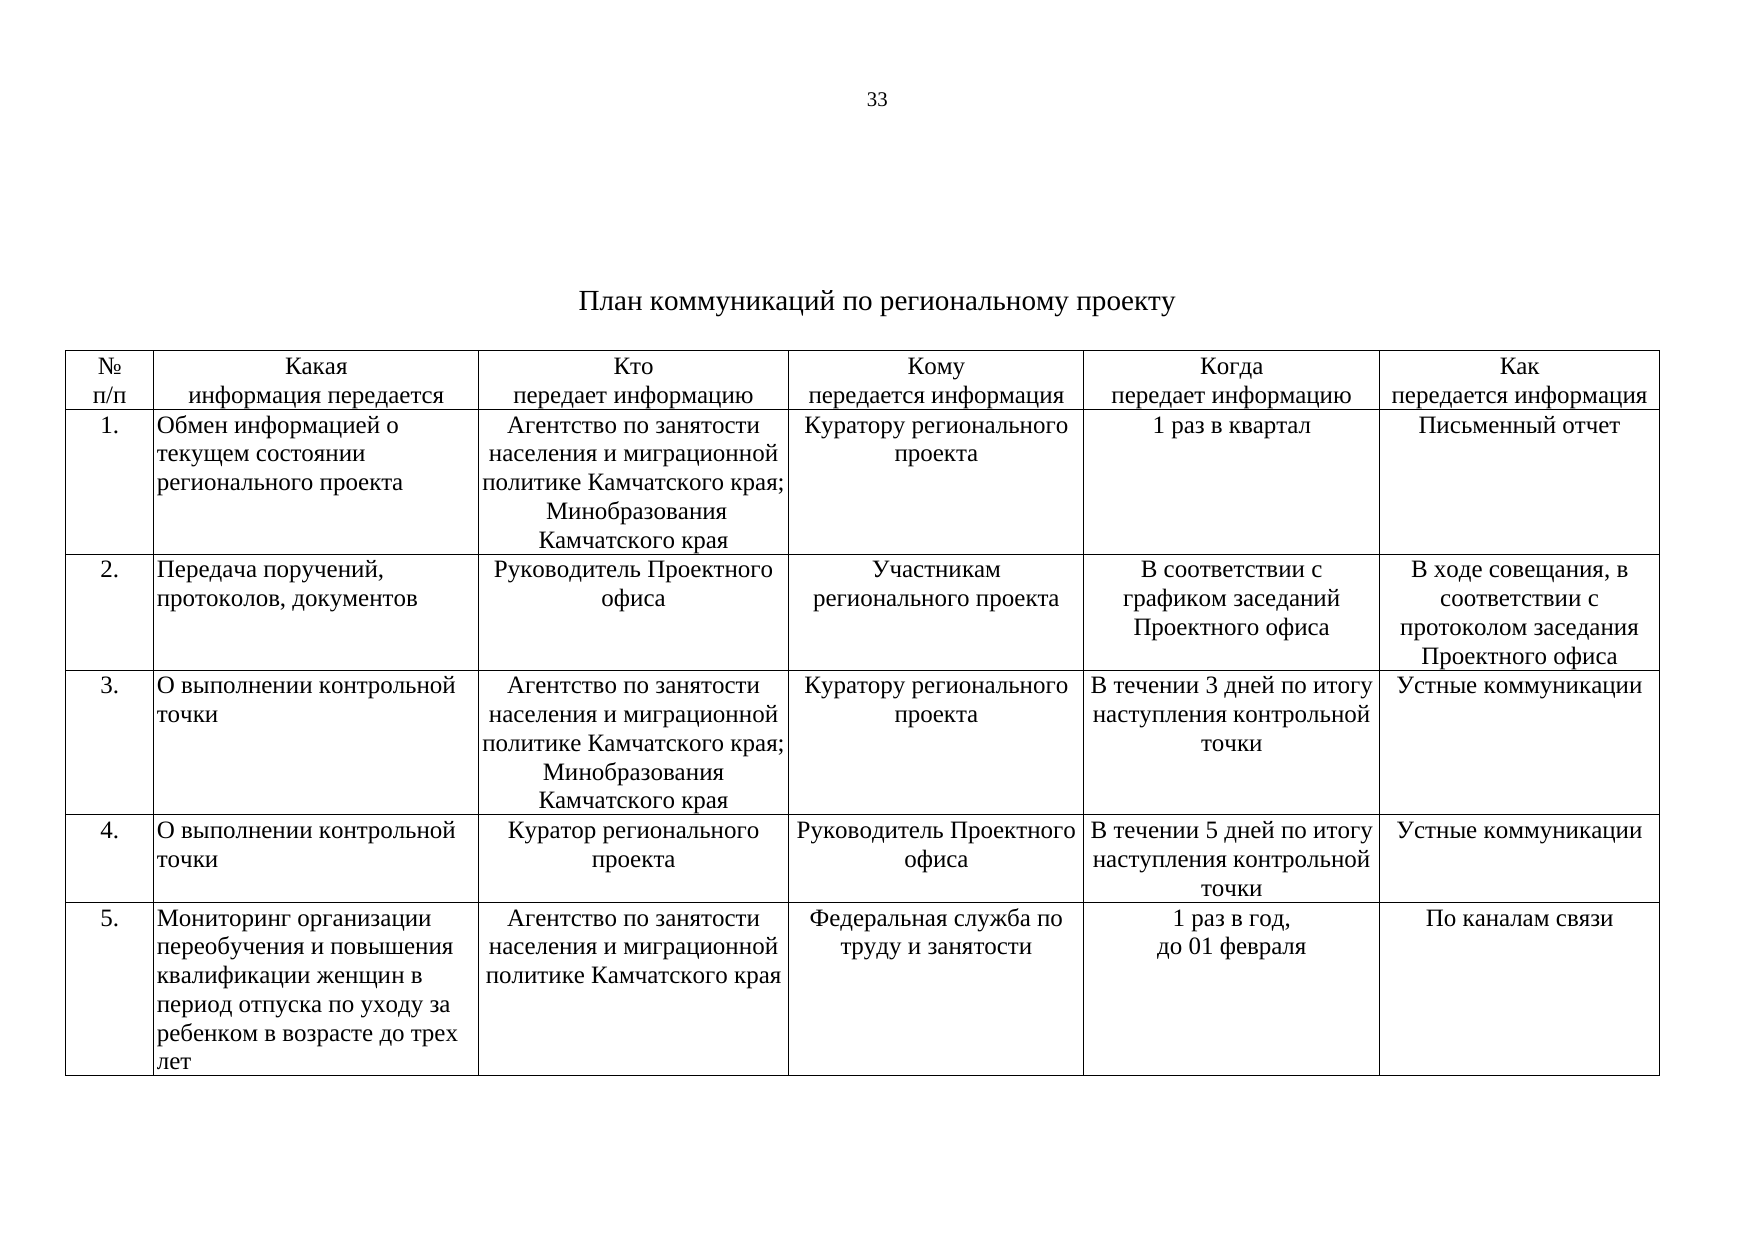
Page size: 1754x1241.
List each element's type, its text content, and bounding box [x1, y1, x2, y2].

table_cell Куратору регионального проекта [789, 671, 1083, 814]
table_cell 1 раз в год, до 01 февраля [1084, 903, 1379, 1075]
table_cell 1. [66, 410, 153, 553]
table_cell Агентство по занятости населения и миграционной политике Камчатского края; Минобразования Камчатского края [479, 671, 788, 814]
table_cell Агентство по занятости населения и миграционной политике Камчатского края; Минобразования Камчатского края [479, 410, 788, 553]
table_cell 2. [66, 555, 153, 669]
table_header Какая информация передается [154, 351, 478, 409]
table_cell Куратор регионального проекта [479, 815, 788, 902]
table_cell Участникам регионального проекта [789, 555, 1083, 669]
table_cell 4. [66, 815, 153, 902]
table_cell Мониторинг организации переобучения и повышения квалификации женщин в период отпуска по уходу за ребенком в возрасте до трех лет [154, 903, 478, 1075]
table_cell В ходе совещания, в соответствии с протоколом заседания Проектного офиса [1380, 555, 1659, 669]
table_cell 1 раз в квартал [1084, 410, 1379, 553]
table_cell 5. [66, 903, 153, 1075]
table_header Как передается информация [1380, 351, 1659, 409]
table_header Кому передается информация [789, 351, 1083, 409]
text План коммуникаций по региональному проекту [65, 283, 1689, 317]
table_header № п/п [66, 351, 153, 409]
table_cell Устные коммуникации [1380, 671, 1659, 814]
table_cell О выполнении контрольной точки [154, 671, 478, 814]
table_cell 3. [66, 671, 153, 814]
table_cell В соответствии с графиком заседаний Проектного офиса [1084, 555, 1379, 669]
table_cell По каналам связи [1380, 903, 1659, 1075]
table_cell О выполнении контрольной точки [154, 815, 478, 902]
table_cell В течении 5 дней по итогу наступления контрольной точки [1084, 815, 1379, 902]
table_cell Обмен информацией о текущем состоянии регионального проекта [154, 410, 478, 553]
table_cell Устные коммуникации [1380, 815, 1659, 902]
table_cell Куратору регионального проекта [789, 410, 1083, 553]
table_header Кто передает информацию [479, 351, 788, 409]
table_cell В течении 3 дней по итогу наступления контрольной точки [1084, 671, 1379, 814]
table_cell Руководитель Проектного офиса [479, 555, 788, 669]
table_cell Агентство по занятости населения и миграционной политике Камчатского края [479, 903, 788, 1075]
table_cell Федеральная служба по труду и занятости [789, 903, 1083, 1075]
table_cell Передача поручений, протоколов, документов [154, 555, 478, 669]
table_header Когда передает информацию [1084, 351, 1379, 409]
table_cell Руководитель Проектного офиса [789, 815, 1083, 902]
table_cell Письменный отчет [1380, 410, 1659, 553]
